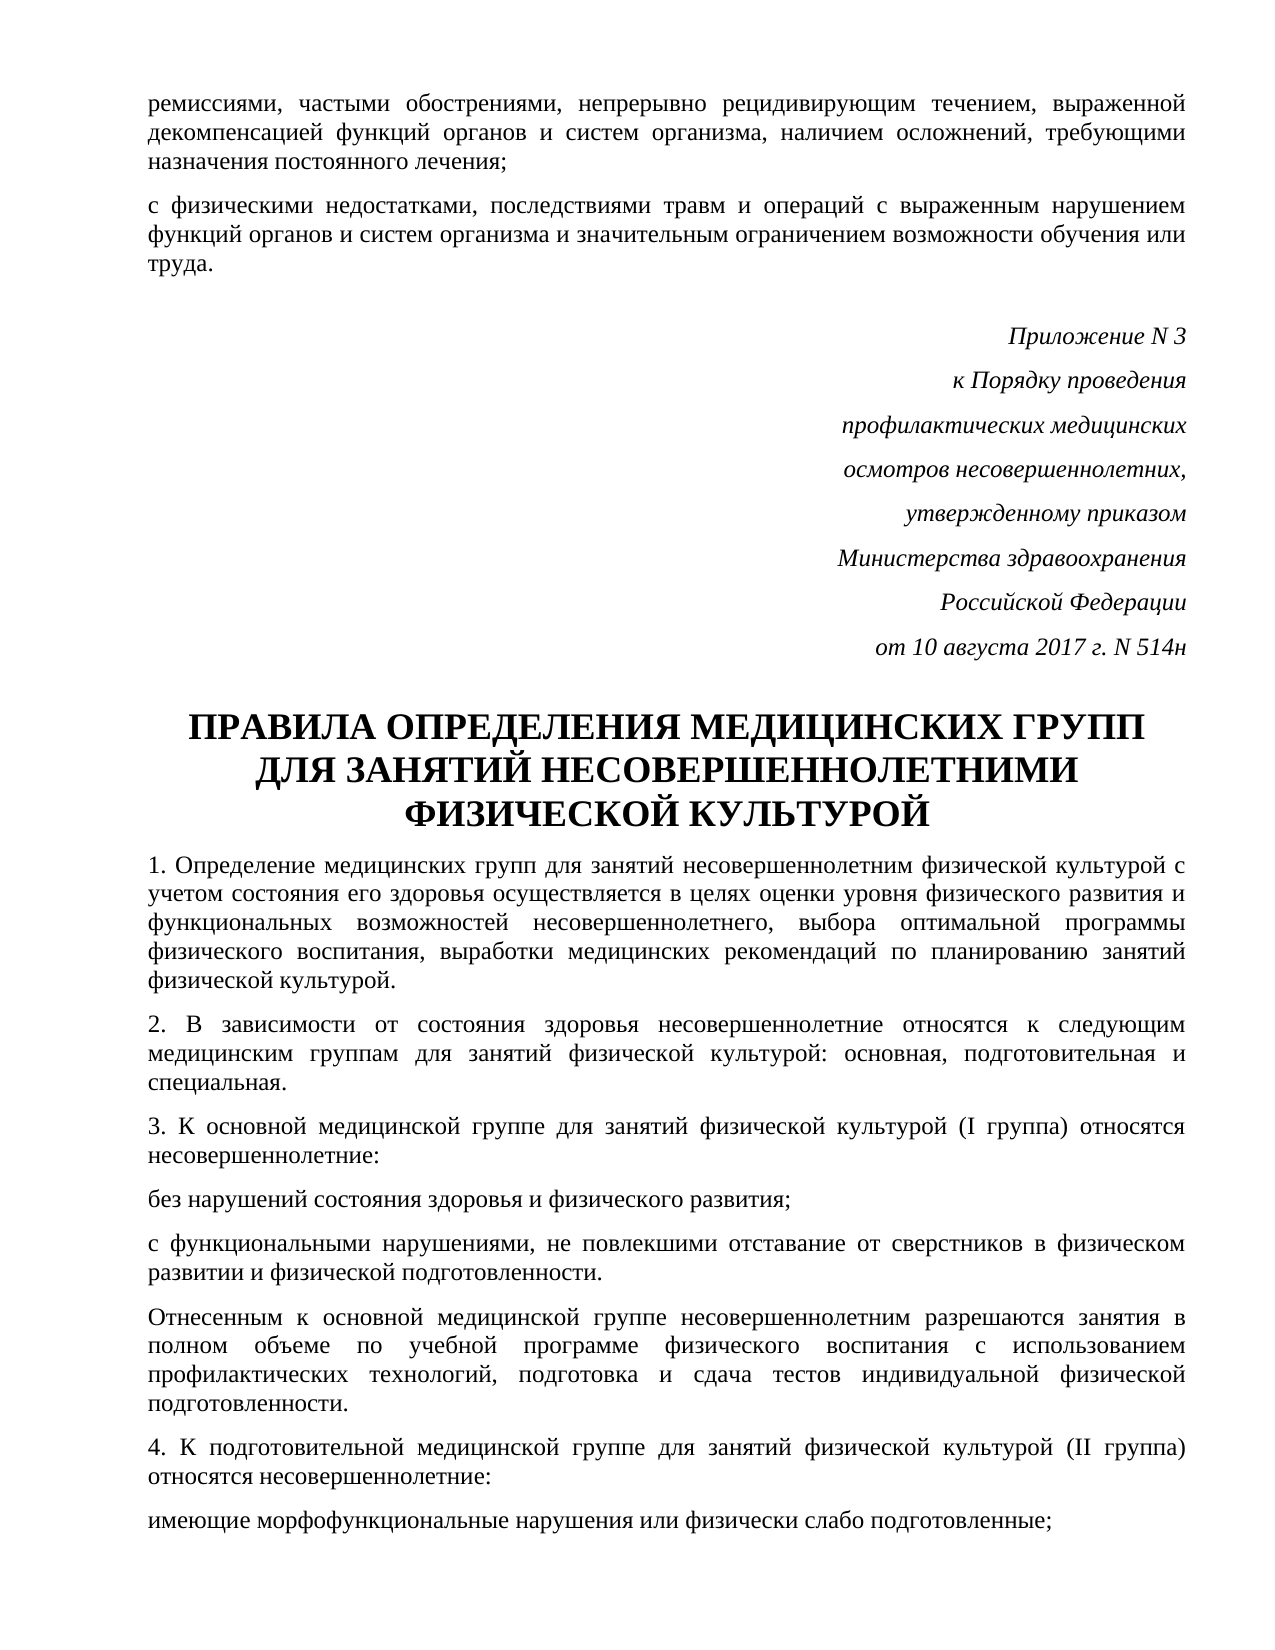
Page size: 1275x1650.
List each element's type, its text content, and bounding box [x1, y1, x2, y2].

text Приложение N 3 [148, 321, 1186, 350]
text с физическими недостатками, последствиями травм и операций с выраженным нарушением функций органов и систем организма и значительным ограничением возможности обучения или труда. [148, 190, 1186, 277]
text имеющие морфофункциональные нарушения или физически слабо подготовленные; [148, 1505, 1186, 1534]
text 3. К основной медицинской группе для занятий физической культурой (I группа) относятся несовершеннолетние: [148, 1111, 1186, 1168]
text ПРАВИЛА ОПРЕДЕЛЕНИЯ МЕДИЦИНСКИХ ГРУПП ДЛЯ ЗАНЯТИЙ НЕСОВЕРШЕННОЛЕТНИМИ ФИЗИЧЕСКОЙ КУЛЬТУРОЙ [148, 705, 1186, 834]
text без нарушений состояния здоровья и физического развития; [148, 1184, 1186, 1213]
text Российской Федерации [148, 587, 1186, 616]
text Министерства здравоохранения [148, 543, 1186, 572]
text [148, 88, 1186, 175]
text Отнесенным к основной медицинской группе несовершеннолетним разрешаются занятия в полном объеме по учебной программе физического воспитания с использованием профилактических технологий, подготовка и сдача тестов индивидуальной физической подготовленности. [148, 1302, 1186, 1417]
text утвержденному приказом [148, 498, 1186, 527]
text к Порядку проведения [148, 365, 1186, 394]
text 2. В зависимости от состояния здоровья несовершеннолетние относятся к следующим медицинским группам для занятий физической культурой: основная, подготовительная и специальная. [148, 1009, 1186, 1095]
text от 10 августа 2017 г. N 514н [148, 632, 1186, 660]
text осмотров несовершеннолетних, [148, 454, 1186, 483]
text с функциональными нарушениями, не повлекшими отставание от сверстников в физическом развитии и физической подготовленности. [148, 1228, 1186, 1286]
text профилактических медицинских [148, 410, 1186, 438]
text 1. Определение медицинских групп для занятий несовершеннолетним физической культурой с учетом состояния его здоровья осуществляется в целях оценки уровня физического развития и функциональных возможностей несовершеннолетнего, выбора оптимальной программы физического воспитания, выработки медицинских рекомендаций по планированию занятий физической культурой. [148, 850, 1186, 993]
text 4. К подготовительной медицинской группе для занятий физической культурой (II группа) относятся несовершеннолетние: [148, 1432, 1186, 1490]
